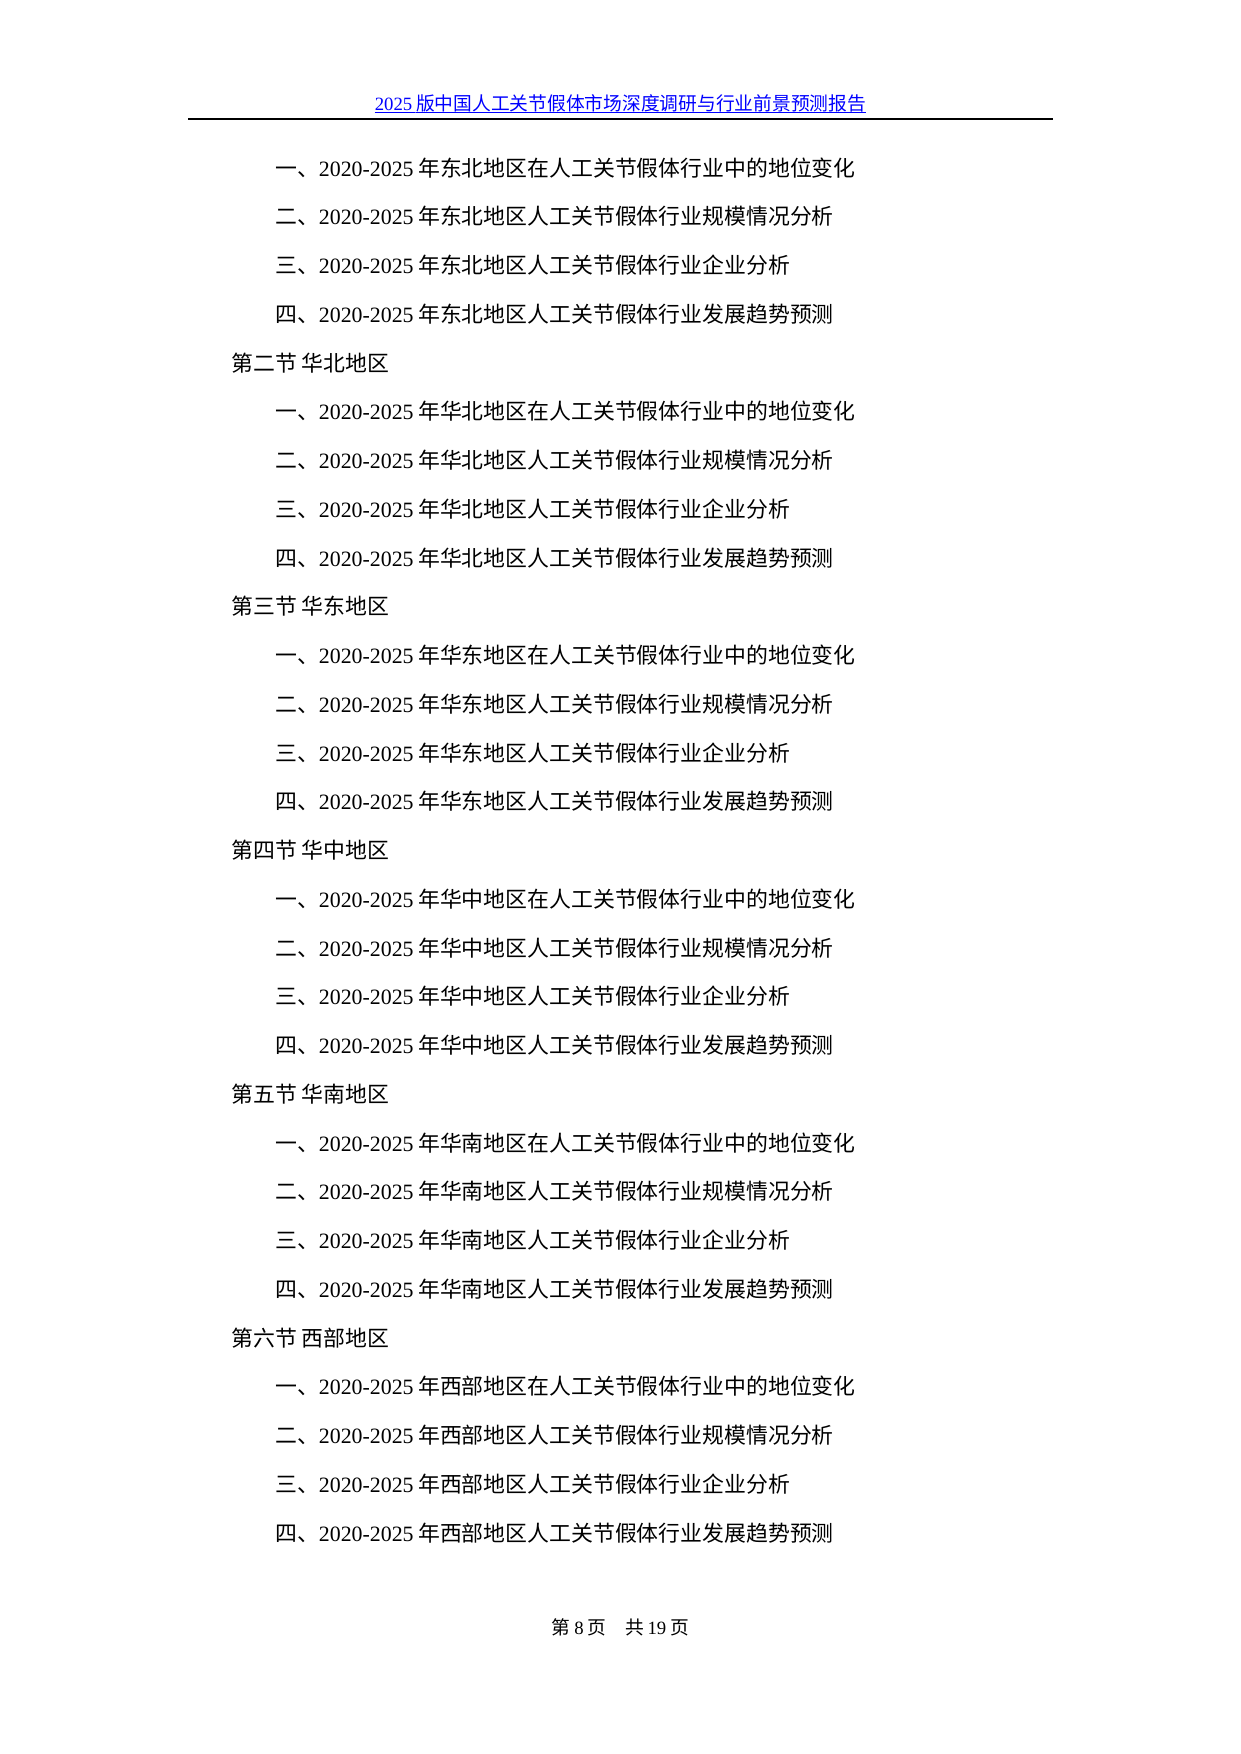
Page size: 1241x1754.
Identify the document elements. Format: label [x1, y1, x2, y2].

text [187, 150, 1053, 1548]
